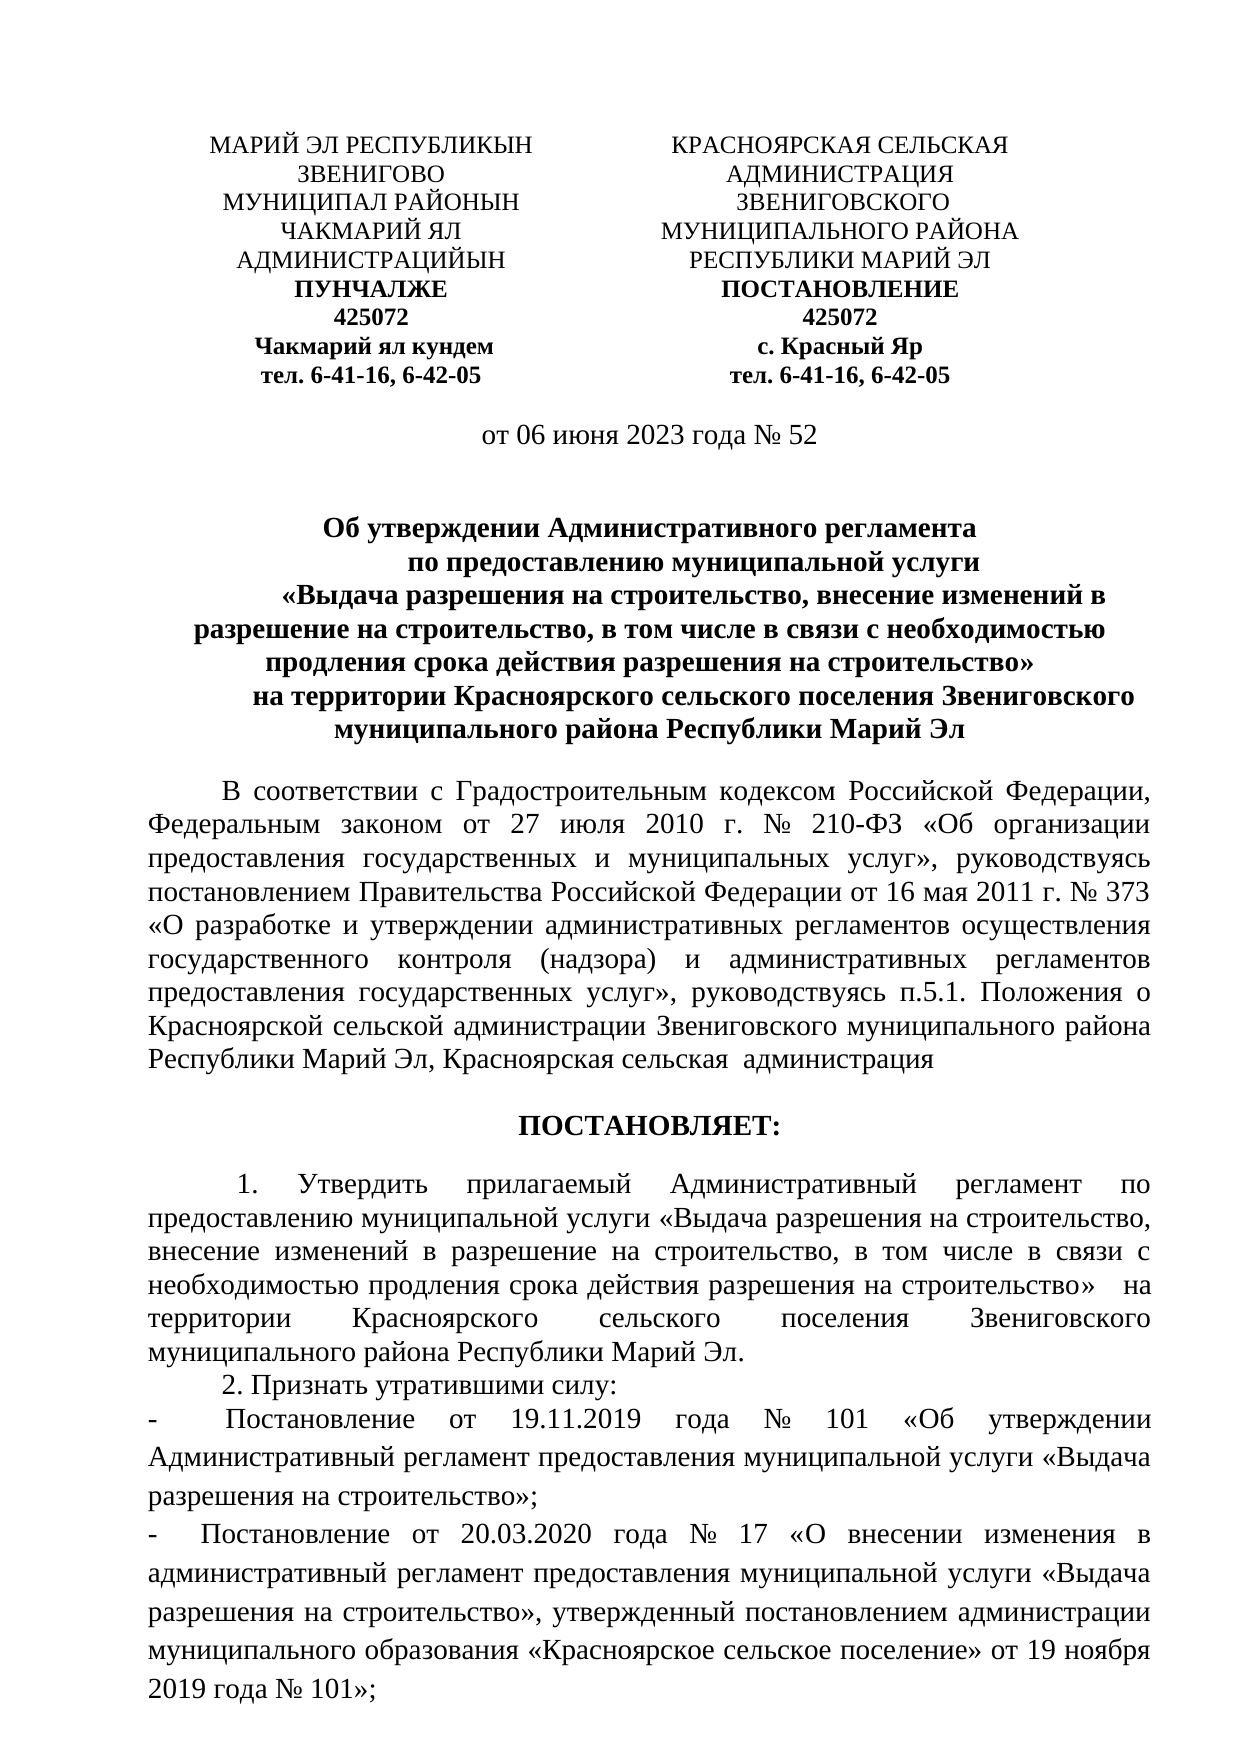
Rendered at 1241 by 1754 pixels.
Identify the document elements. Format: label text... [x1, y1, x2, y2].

table_header МАРИЙ ЭЛ РЕСПУБЛИКЫН ЗВЕНИГОВО МУНИЦИПАЛ РАЙОНЫН ЧАКМАРИЙ ЯЛ АДМИНИСТРАЦИЙЫН ПУНЧАЛЖЕ [136, 130, 605, 302]
text 2. Признать утратившими силу: [148, 1367, 1152, 1401]
text - Постановление от 19.11.2019 года № 101 «Об утверждении Административный регламент предоставления муниципальной услуги «Выдача разрешения на строительство»; [148, 1401, 1152, 1512]
text 1. Утвердить прилагаемый Административный регламент по предоставлению муниципальной услуги «Выдача разрешения на строительство, внесение изменений в разрешение на строительство, в том числе в связи с необходимостью продления срока действия разрешения на строительство» на территории Красноярского сельского поселения Звениговского муниципального района Республики Марий Эл. [148, 1166, 1152, 1367]
text В соответствии с Градостроительным кодексом Российской Федерации, Федеральным законом от 27 июля 2010 г. № 210-ФЗ «Об организации предоставления государственных и муниципальных услуг», руководствуясь постановлением Правительства Российской Федерации от 16 мая 2011 г. № 373 «О разработке и утверждении административных регламентов осуществления государственного контроля (надзора) и административных регламентов предоставления государственных услуг», руководствуясь п.5.1. Положения о Красноярской сельской администрации Звениговского муниципального района Республики Марий Эл, Красноярская сельская администрация [148, 773, 1152, 1075]
text по предоставлению муниципальной услуги [148, 544, 1152, 577]
text - Постановление от 20.03.2020 года № 17 «О внесении изменения в административный регламент предоставления муниципальной услуги «Выдача разрешения на строительство», утвержденный постановлением администрации муниципального образования «Красноярское сельское поселение» от 19 ноября 2019 года № 101»; [148, 1517, 1152, 1704]
text от 06 июня 2023 года № 52 [148, 417, 1152, 451]
text на территории Красноярского сельского поселения Звениговского муниципального района Республики Марий Эл [148, 678, 1152, 745]
text ПОСТАНОВЛЯЕТ: [148, 1108, 1152, 1142]
table_cell 425072 с. Красный Яр тел. 6-41-16, 6-42-05 [605, 303, 1074, 417]
text «Выдача разрешения на строительство, внесение изменений в разрешение на строительство, в том числе в связи с необходимостью продления срока действия разрешения на строительство» [148, 577, 1152, 678]
table_cell 425072 Чакмарий ял кундем тел. 6-41-16, 6-42-05 [136, 303, 605, 417]
text Об утверждении Административного регламента [148, 510, 1152, 544]
table_header КРАСНОЯРСКАЯ СЕЛЬСКАЯ АДМИНИСТРАЦИЯ ЗВЕНИГОВСКОГО МУНИЦИПАЛЬНОГО РАЙОНА РЕСПУБЛИКИ МАРИЙ ЭЛ ПОСТАНОВЛЕНИЕ [605, 130, 1074, 302]
